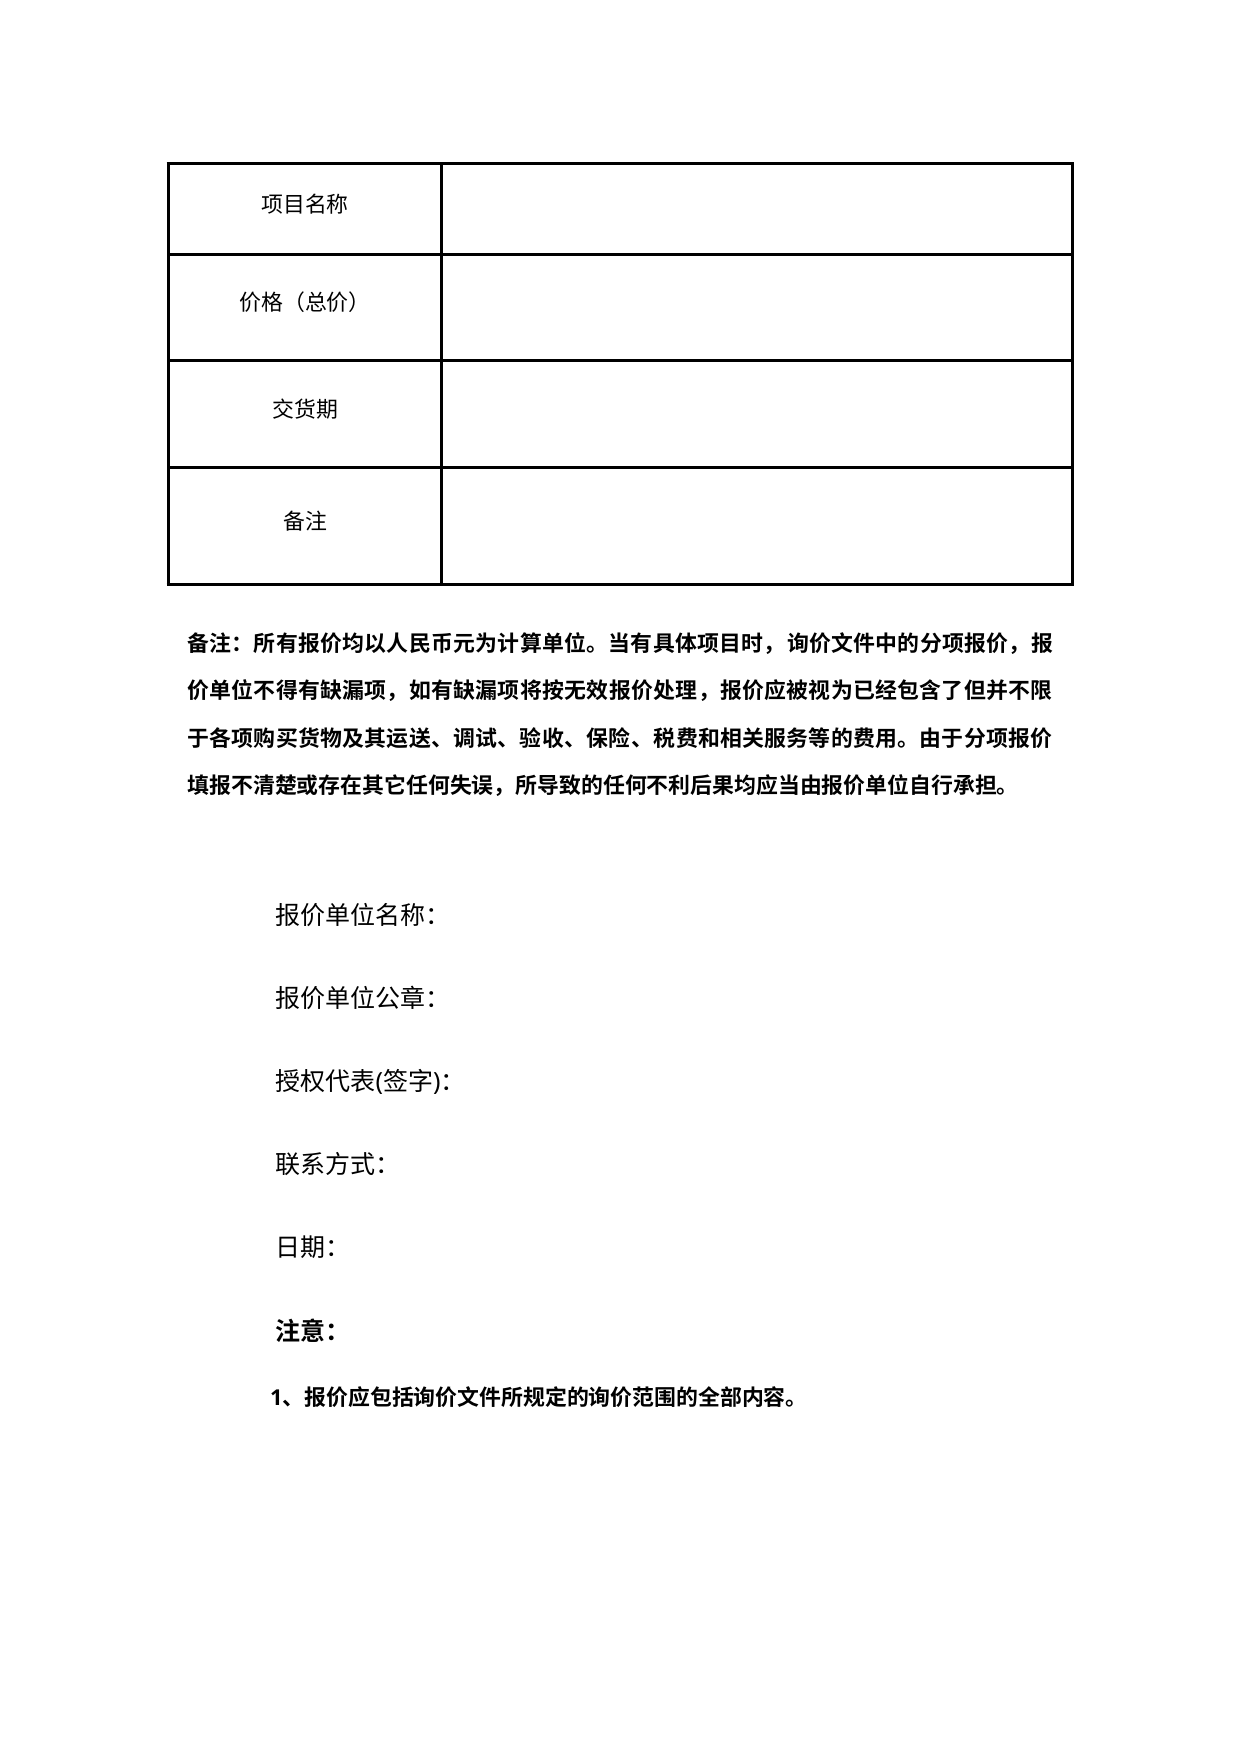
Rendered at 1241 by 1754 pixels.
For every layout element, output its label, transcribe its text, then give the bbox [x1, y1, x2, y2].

table_cell 价格（总价） [170, 256, 440, 359]
text 报价单位公章： [231, 964, 1053, 1029]
table_cell 交货期 [170, 362, 440, 466]
list 备注：所有报价均以人民币元为计算单位。当有具体项目时，询价文件中的分项报价，报价单位不得有缺漏项，如有缺漏项将按无效报价处理，报价应被视为已经包含了但并不限于各项购买货物及其运送、调试、验收、保险、税费和相关服务等的费用。由于分项报价填报不清楚或存在其它任何失误，所导致的任何不利后果均应当由报价单位自行承担。 [187, 626, 1053, 800]
text 1、报价应包括询价文件所规定的询价范围的全部内容。 [231, 1380, 1053, 1412]
text 授权代表(签字)： [231, 1047, 1053, 1112]
table_cell [443, 469, 1071, 583]
table_cell [443, 362, 1071, 466]
text 报价单位名称： [231, 881, 1053, 946]
text 日期： [231, 1213, 1053, 1278]
text 联系方式： [231, 1130, 1053, 1195]
table_header [443, 165, 1071, 252]
table_cell 备注 [170, 469, 440, 583]
table_cell [443, 256, 1071, 359]
text 注意： [231, 1297, 1053, 1362]
table_header 项目名称 [170, 165, 440, 252]
